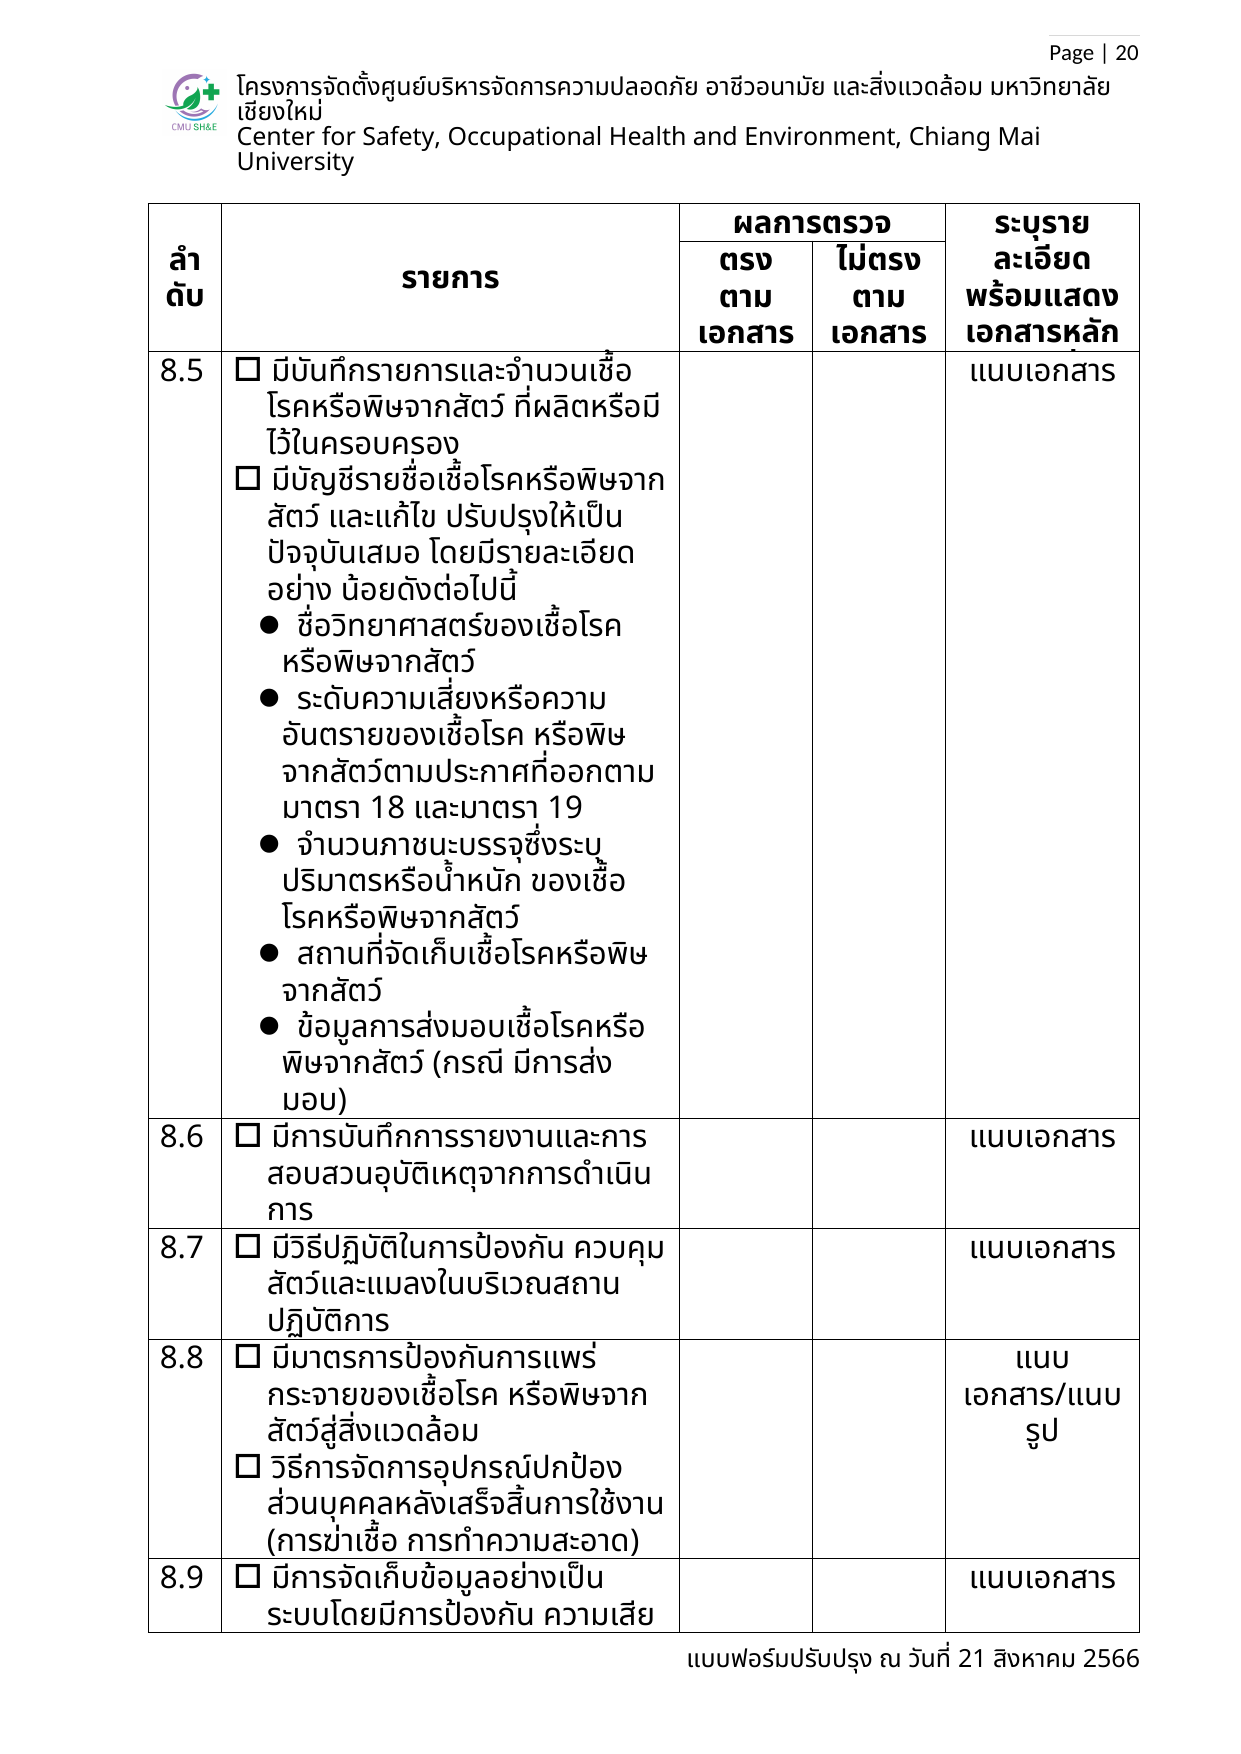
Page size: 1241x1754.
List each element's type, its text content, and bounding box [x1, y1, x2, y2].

table_cell แนบเอกสาร [946, 352, 1139, 1118]
table_cell ไม่ตรง ตามเอกสาร [813, 242, 945, 351]
table_cell 8.7 [149, 1229, 221, 1338]
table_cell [222, 1559, 679, 1632]
table_cell [680, 1559, 812, 1632]
table_cell [680, 1229, 812, 1338]
table_cell [813, 352, 945, 1118]
table_cell [813, 1119, 945, 1228]
table_cell มีวิธีปฏิบัติในการป้องกัน ควบคุม สัตว์และแมลงในบริเวณสถานปฏิบัติการ [222, 1229, 679, 1338]
table_cell มีมาตรการป้องกันการแพร่กระจายของเชื้อโรค หรือพิษจากสัตว์สู่สิ่งแวดล้อม วิธีการจัดการอุปกรณ์ปกป้องส่วนบุคคลหลังเสร็จสิ้นการใช้งาน (การฆ่าเชื้อ การทำความสะอาด) [222, 1340, 679, 1558]
table_cell มีบันทึกรายการและจำนวนเชื้อโรคหรือพิษจากสัตว์ ที่ผลิตหรือมีไว้ในครอบครอง มีบัญชีรายชื่อเชื้อโรคหรือพิษจากสัตว์ และแก้ไข ปรับปรุงให้เป็นปัจจุบันเสมอ โดยมีรายละเอียดอย่าง น้อยดังต่อไปนี้ ชื่อวิทยาศาสตร์ของเชื้อโรคหรือพิษจากสัตว์ ระดับความเสี่ยงหรือความอันตรายของเชื้อโรค หรือพิษจากสัตว์ตามประกาศที่ออกตาม มาตรา 18 และมาตรา 19 จำนวนภาชนะบรรจุซึ่งระบุปริมาตรหรือน้ำหนัก ของเชื้อโรคหรือพิษจากสัตว์ สถานที่จัดเก็บเชื้อโรคหรือพิษจากสัตว์ ข้อมูลการส่งมอบเชื้อโรคหรือพิษจากสัตว์ (กรณี มีการส่งมอบ) [222, 352, 679, 1118]
table_cell 8.9 [149, 1559, 221, 1632]
table_cell 8.6 [149, 1119, 221, 1228]
table_header ผลการตรวจ [680, 204, 945, 241]
table_cell แนบเอกสาร [946, 1119, 1139, 1228]
table_cell แนบเอกสาร/แนบรูป [946, 1340, 1139, 1558]
table_header ลำดับ [149, 204, 221, 351]
table_cell แนบเอกสาร [946, 1229, 1139, 1338]
table_header รายการ [222, 204, 679, 351]
table_cell มีการบันทึกการรายงานและการสอบสวนอุบัติเหตุจากการดำเนินการ [222, 1119, 679, 1228]
table_cell แนบเอกสาร [946, 1559, 1139, 1632]
table_cell [813, 1340, 945, 1558]
table_cell [813, 1229, 945, 1338]
table_cell [813, 1559, 945, 1632]
table_header ระบุรายละเอียดพร้อมแสดงเอกสารหลักฐานที่เกี่ยวข้อง [946, 204, 1139, 351]
picture [161, 69, 227, 136]
table_cell [680, 1340, 812, 1558]
table_cell [680, 352, 812, 1118]
table_cell ตรง ตามเอกสาร [680, 242, 812, 351]
table_cell [680, 1119, 812, 1228]
table_cell 8.8 [149, 1340, 221, 1558]
table_cell 8.5 [149, 352, 221, 1118]
